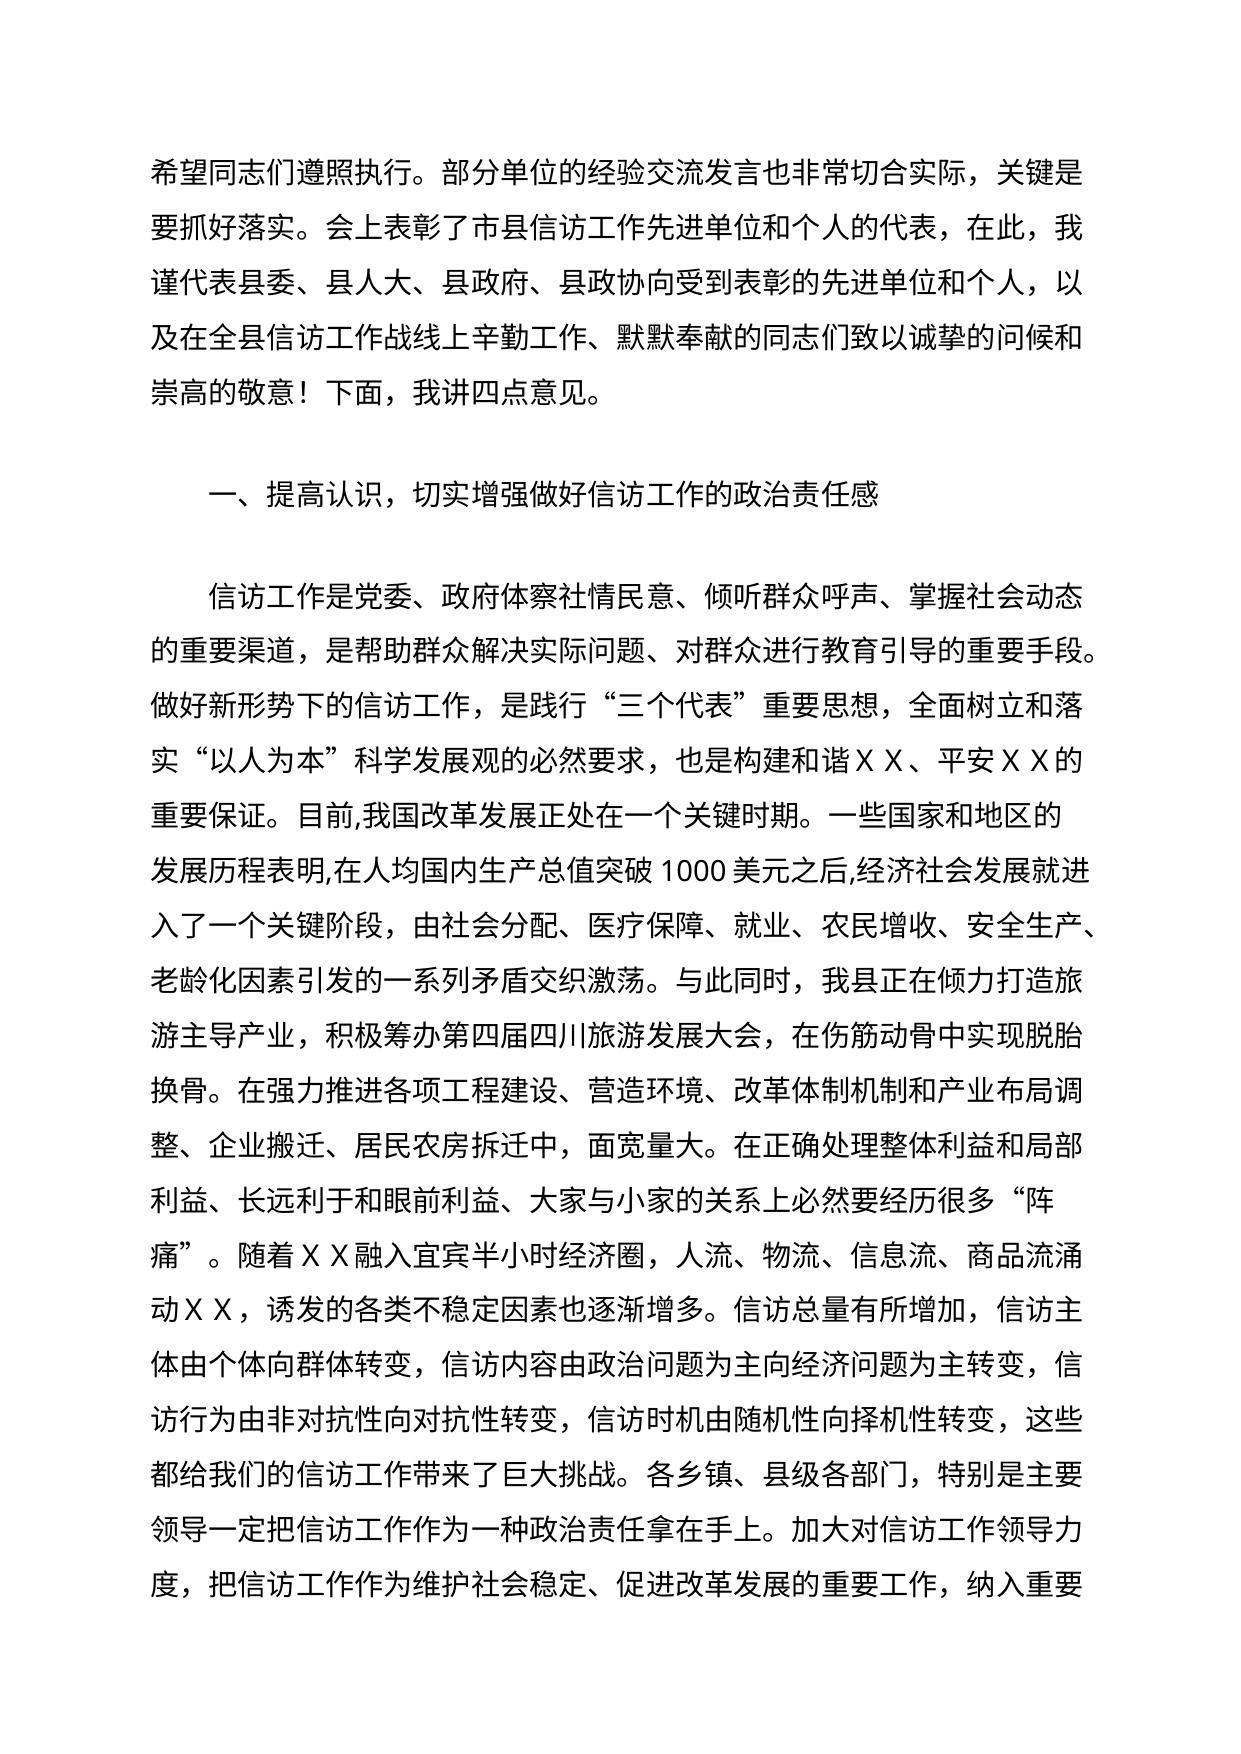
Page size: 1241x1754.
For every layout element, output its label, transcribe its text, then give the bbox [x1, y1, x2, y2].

text 一、提高认识，切实增强做好信访工作的政治责任感 [150, 471, 1090, 514]
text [150, 573, 1090, 1604]
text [150, 150, 1090, 412]
